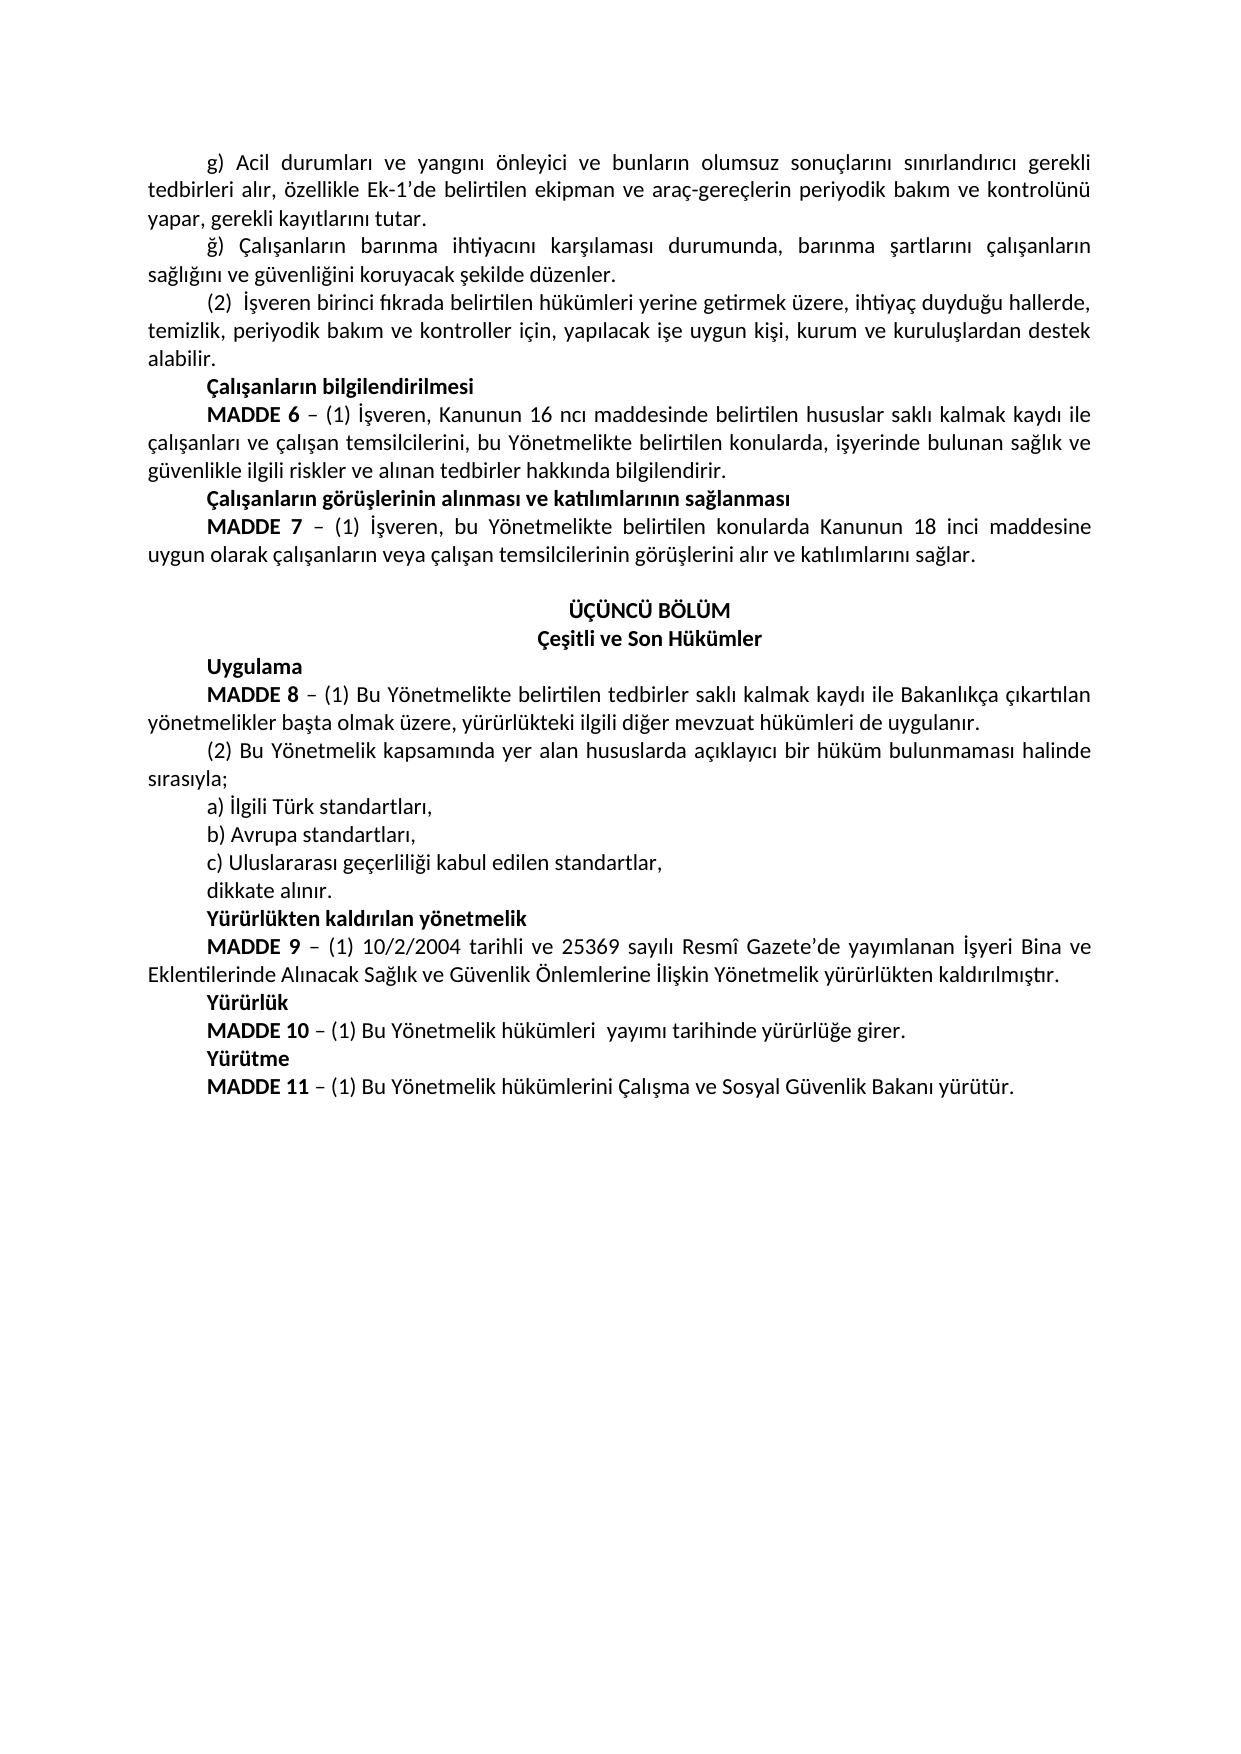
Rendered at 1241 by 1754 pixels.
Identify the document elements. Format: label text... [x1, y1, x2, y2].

text g) Acil durumları ve yangını önleyici ve bunların olumsuz sonuçlarını sınırlandırıcı gerekli tedbirleri alır, özellikle Ek-1’de belirtilen ekipman ve araç-gereçlerin periyodik bakım ve kontrolünü yapar, gerekli kayıtlarını tutar. [148, 148, 1093, 232]
text Yürürlük [148, 988, 1093, 1016]
text b) Avrupa standartları, [148, 820, 1093, 848]
text ÜÇÜNCÜ BÖLÜM [148, 596, 1093, 624]
text Çeşitli ve Son Hükümler [148, 624, 1093, 652]
text MADDE 6 – (1) İşveren, Kanunun 16 ncı maddesinde belirtilen hususlar saklı kalmak kaydı ile çalışanları ve çalışan temsilcilerini, bu Yönetmelikte belirtilen konularda, işyerinde bulunan sağlık ve güvenlikle ilgili riskler ve alınan tedbirler hakkında bilgilendirir. [148, 400, 1093, 484]
text ğ) Çalışanların barınma ihtiyacını karşılaması durumunda, barınma şartlarını çalışanların sağlığını ve güvenliğini koruyacak şekilde düzenler. [148, 232, 1093, 288]
text MADDE 7 – (1) İşveren, bu Yönetmelikte belirtilen konularda Kanunun 18 inci maddesine uygun olarak çalışanların veya çalışan temsilcilerinin görüşlerini alır ve katılımlarını sağlar. [148, 512, 1093, 568]
text MADDE 11 – (1) Bu Yönetmelik hükümlerini Çalışma ve Sosyal Güvenlik Bakanı yürütür. [148, 1072, 1093, 1100]
text Yürürlükten kaldırılan yönetmelik [148, 904, 1093, 932]
text MADDE 9 – (1) 10/2/2004 tarihli ve 25369 sayılı Resmî Gazete’de yayımlanan İşyeri Bina ve Eklentilerinde Alınacak Sağlık ve Güvenlik Önlemlerine İlişkin Yönetmelik yürürlükten kaldırılmıştır. [148, 932, 1093, 988]
text Uygulama [148, 652, 1093, 680]
text c) Uluslararası geçerliliği kabul edilen standartlar, [148, 848, 1093, 876]
text (2) Bu Yönetmelik kapsamında yer alan hususlarda açıklayıcı bir hüküm bulunmaması halinde sırasıyla; [148, 736, 1093, 792]
text (2) İşveren birinci fıkrada belirtilen hükümleri yerine getirmek üzere, ihtiyaç duyduğu hallerde, temizlik, periyodik bakım ve kontroller için, yapılacak işe uygun kişi, kurum ve kuruluşlardan destek alabilir. [148, 288, 1093, 372]
text MADDE 10 – (1) Bu Yönetmelik hükümleri yayımı tarihinde yürürlüğe girer. [148, 1016, 1093, 1044]
text MADDE 8 – (1) Bu Yönetmelikte belirtilen tedbirler saklı kalmak kaydı ile Bakanlıkça çıkartılan yönetmelikler başta olmak üzere, yürürlükteki ilgili diğer mevzuat hükümleri de uygulanır. [148, 680, 1093, 736]
text Çalışanların görüşlerinin alınması ve katılımlarının sağlanması [148, 484, 1093, 512]
text dikkate alınır. [148, 876, 1093, 904]
text Çalışanların bilgilendirilmesi [148, 372, 1093, 400]
text a) İlgili Türk standartları, [148, 792, 1093, 820]
text Yürütme [148, 1044, 1093, 1072]
